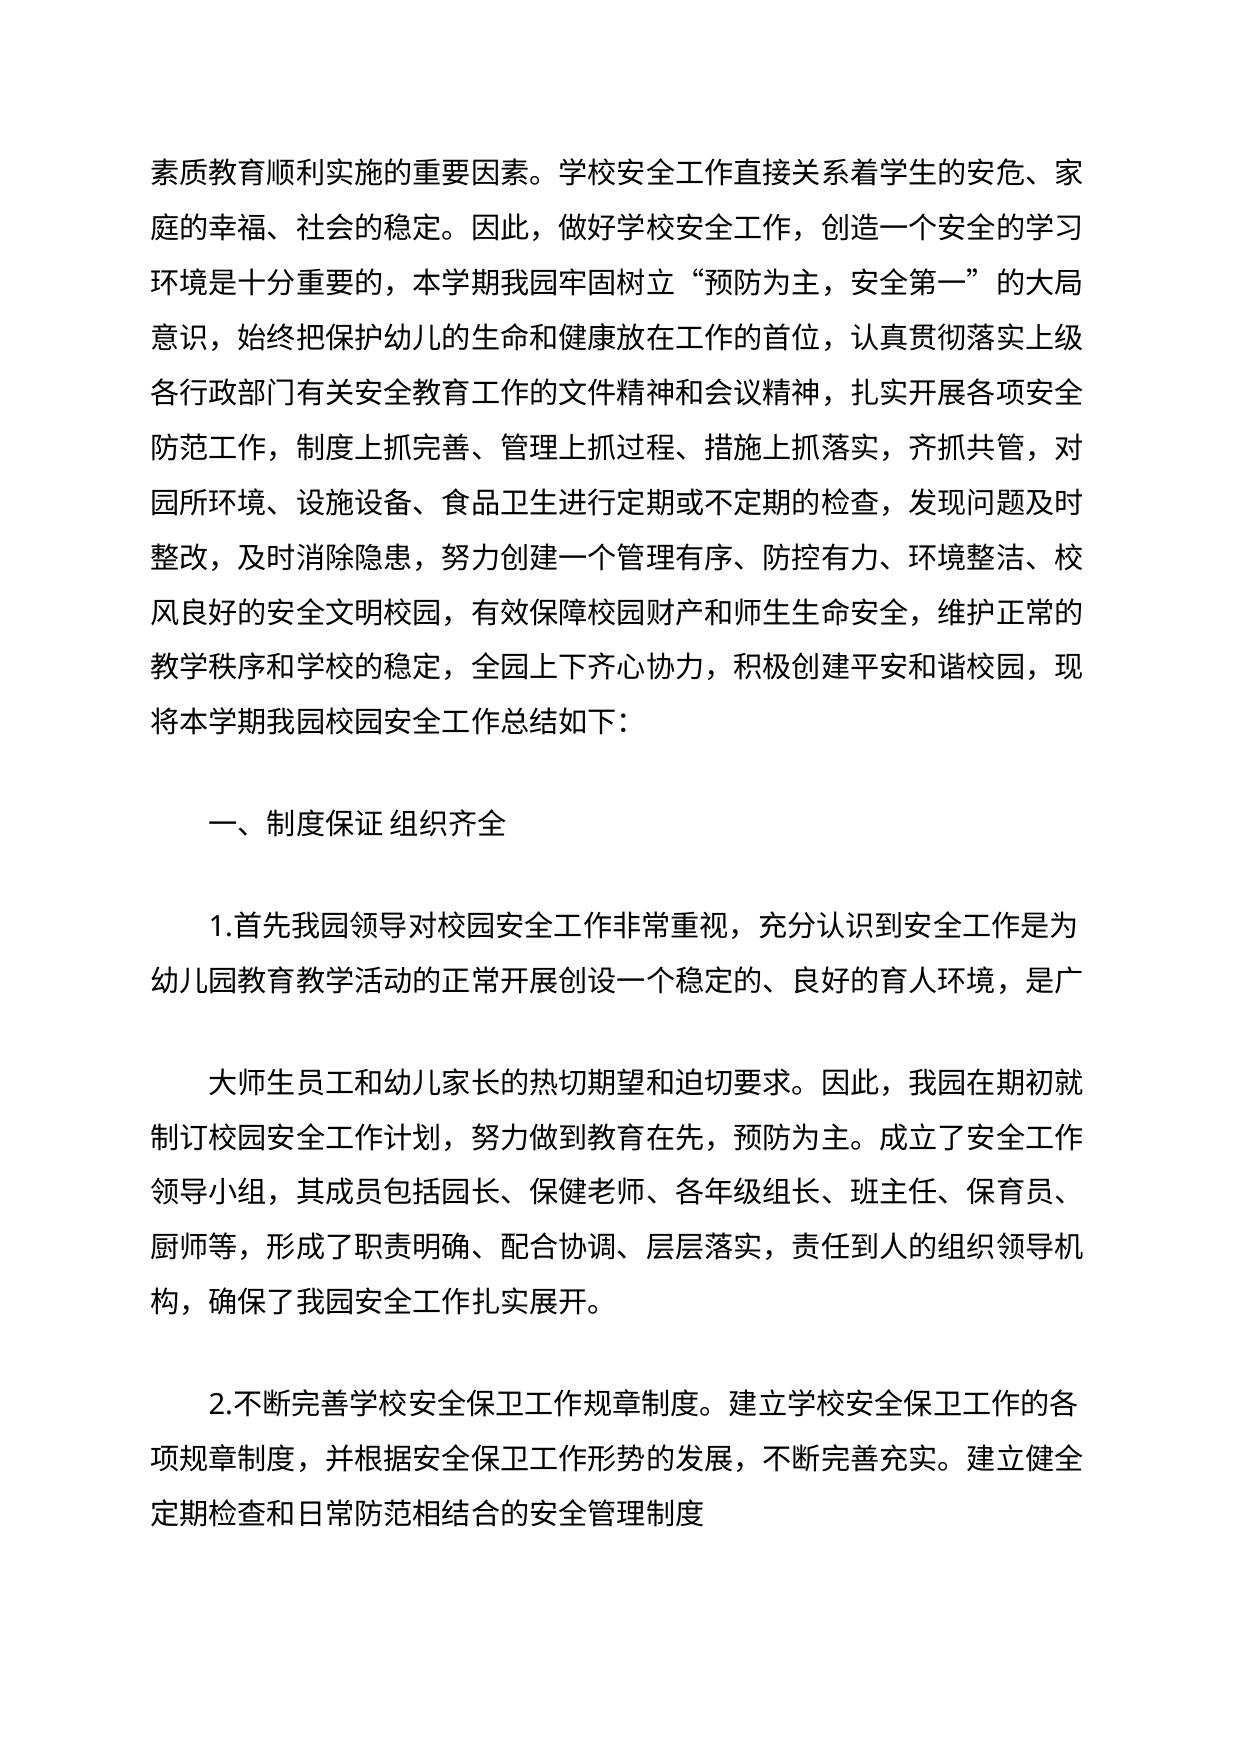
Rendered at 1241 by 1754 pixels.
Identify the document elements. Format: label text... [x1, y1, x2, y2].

text 大师生员工和幼儿家长的热切期望和迫切要求。因此，我园在期初就制订校园安全工作计划，努力做到教育在先，预防为主。成立了安全工作领导小组，其成员包括园长、保健老师、各年级组长、班主任、保育员、厨师等，形成了职责明确、配合协调、层层落实，责任到人的组织领导机构，确保了我园安全工作扎实展开。 [150, 1059, 1090, 1321]
text 一、制度保证 组织齐全 [150, 801, 1090, 843]
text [150, 150, 1090, 741]
text 1.首先我园领导对校园安全工作非常重视，充分认识到安全工作是为幼儿园教育教学活动的正常开展创设一个稳定的、良好的育人环境，是广 [150, 902, 1090, 1000]
text 2.不断完善学校安全保卫工作规章制度。建立学校安全保卫工作的各项规章制度，并根据安全保卫工作形势的发展，不断完善充实。建立健全定期检查和日常防范相结合的安全管理制度 [150, 1381, 1090, 1533]
